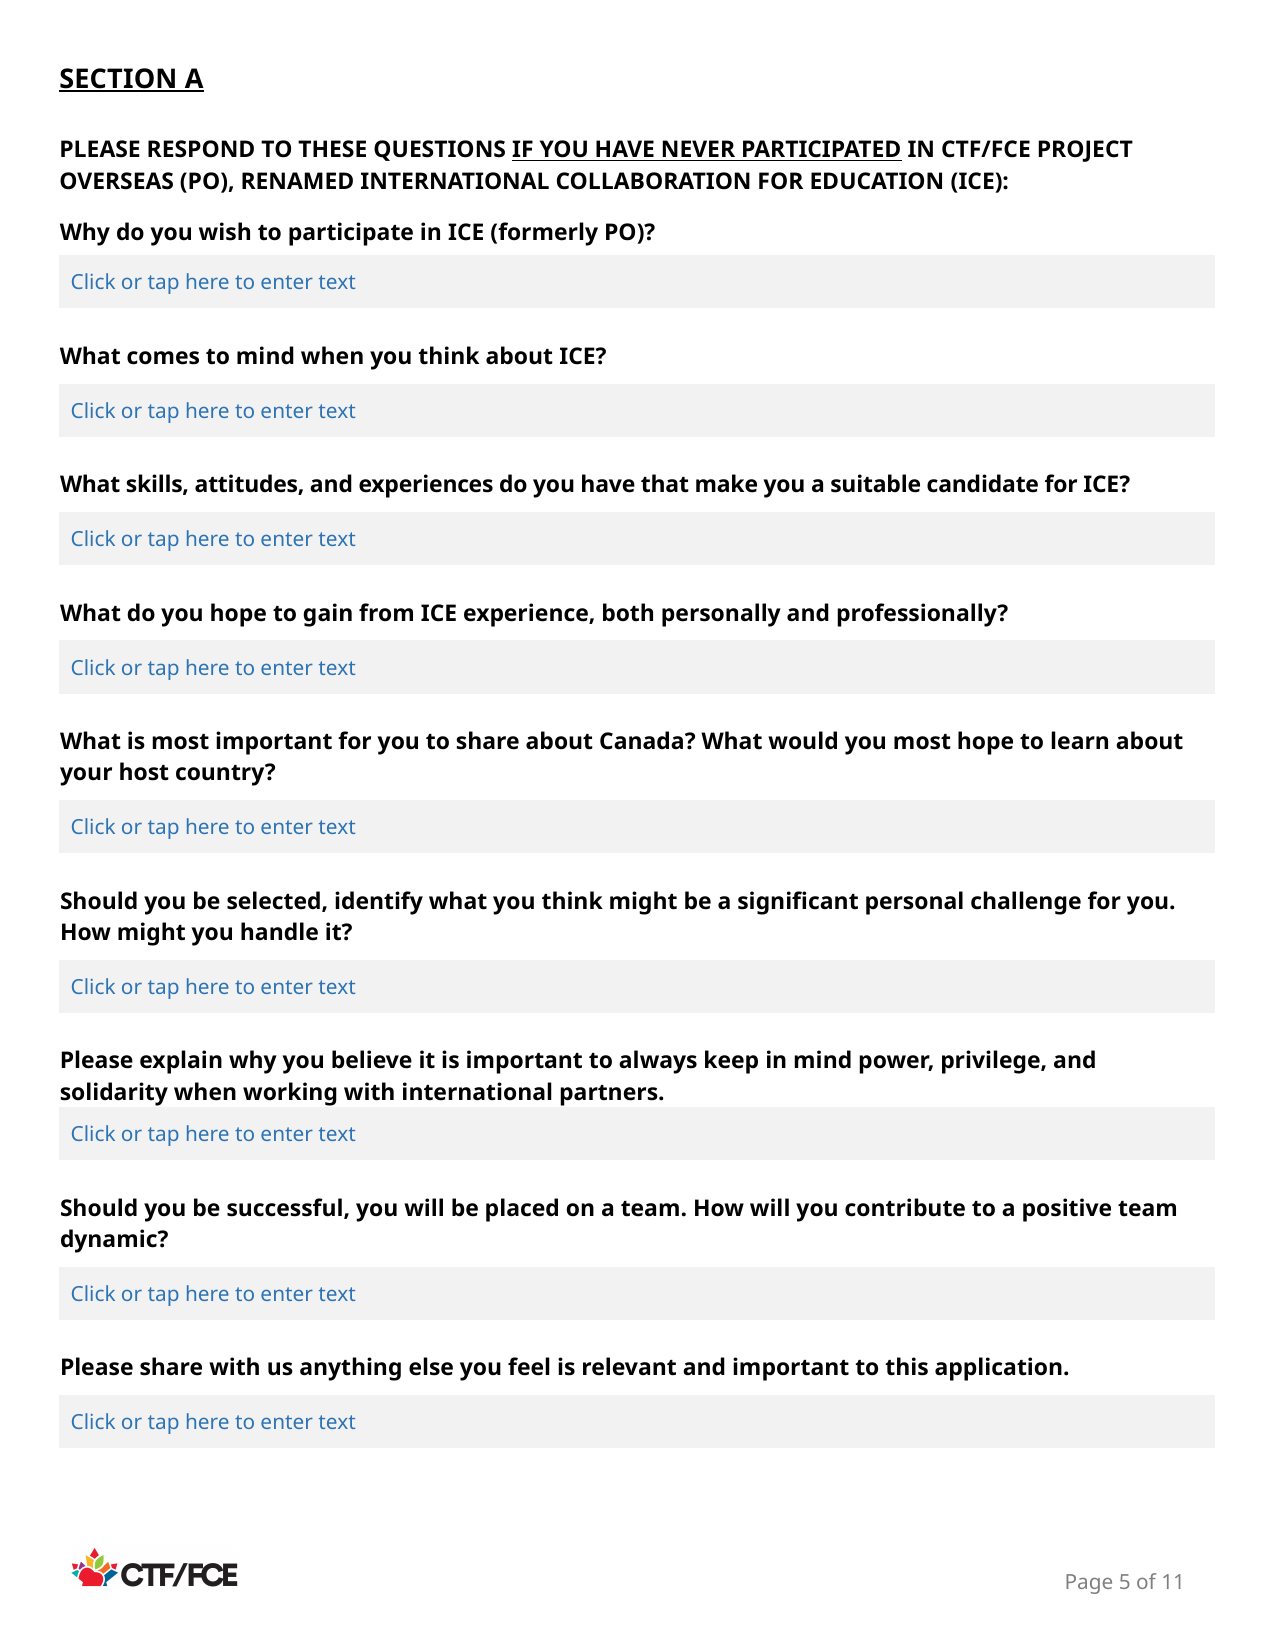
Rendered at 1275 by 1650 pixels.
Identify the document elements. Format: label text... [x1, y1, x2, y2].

table_header Why do you wish to participate in ICE (formerly PO)? [59, 196, 1215, 255]
text PLEASE RESPOND TO THESE QUESTIONS IF YOU HAVE NEVER PARTICIPATED IN CTF/FCE PROJECT OVERSEAS (PO), RENAMED INTERNATIONAL COLLABORATION FOR EDUCATION (ICE): [59, 133, 1216, 196]
table_cell Should you be selected, identify what you think might be a significant personal challenge for you. How might you handle it? [59, 854, 1215, 960]
table_cell [59, 1107, 1215, 1160]
table_cell What skills, attitudes, and experiences do you have that make you a suitable candidate for ICE? [59, 437, 1215, 512]
table_cell [59, 512, 1215, 565]
table_cell [59, 384, 1215, 437]
text SECTION A [59, 59, 1216, 96]
table_cell What is most important for you to share about Canada? What would you most hope to learn about your host country? [59, 694, 1215, 800]
table_cell [59, 800, 1215, 853]
table_cell Please explain why you believe it is important to always keep in mind power, privilege, and solidarity when working with international partners. [59, 1013, 1215, 1107]
table_cell [59, 255, 1215, 308]
table_cell What comes to mind when you think about ICE? [59, 309, 1215, 383]
table_cell [59, 640, 1215, 694]
table_cell Should you be successful, you will be placed on a team. How will you contribute to a positive team dynamic? [59, 1160, 1215, 1267]
table_cell What do you hope to gain from ICE experience, both personally and professionally? [59, 565, 1215, 640]
table_cell Please share with us anything else you feel is relevant and important to this application. [59, 1320, 1215, 1395]
table_cell [59, 1267, 1215, 1320]
picture [70, 1546, 239, 1588]
table_cell [59, 960, 1215, 1013]
table_cell [59, 1395, 1215, 1448]
